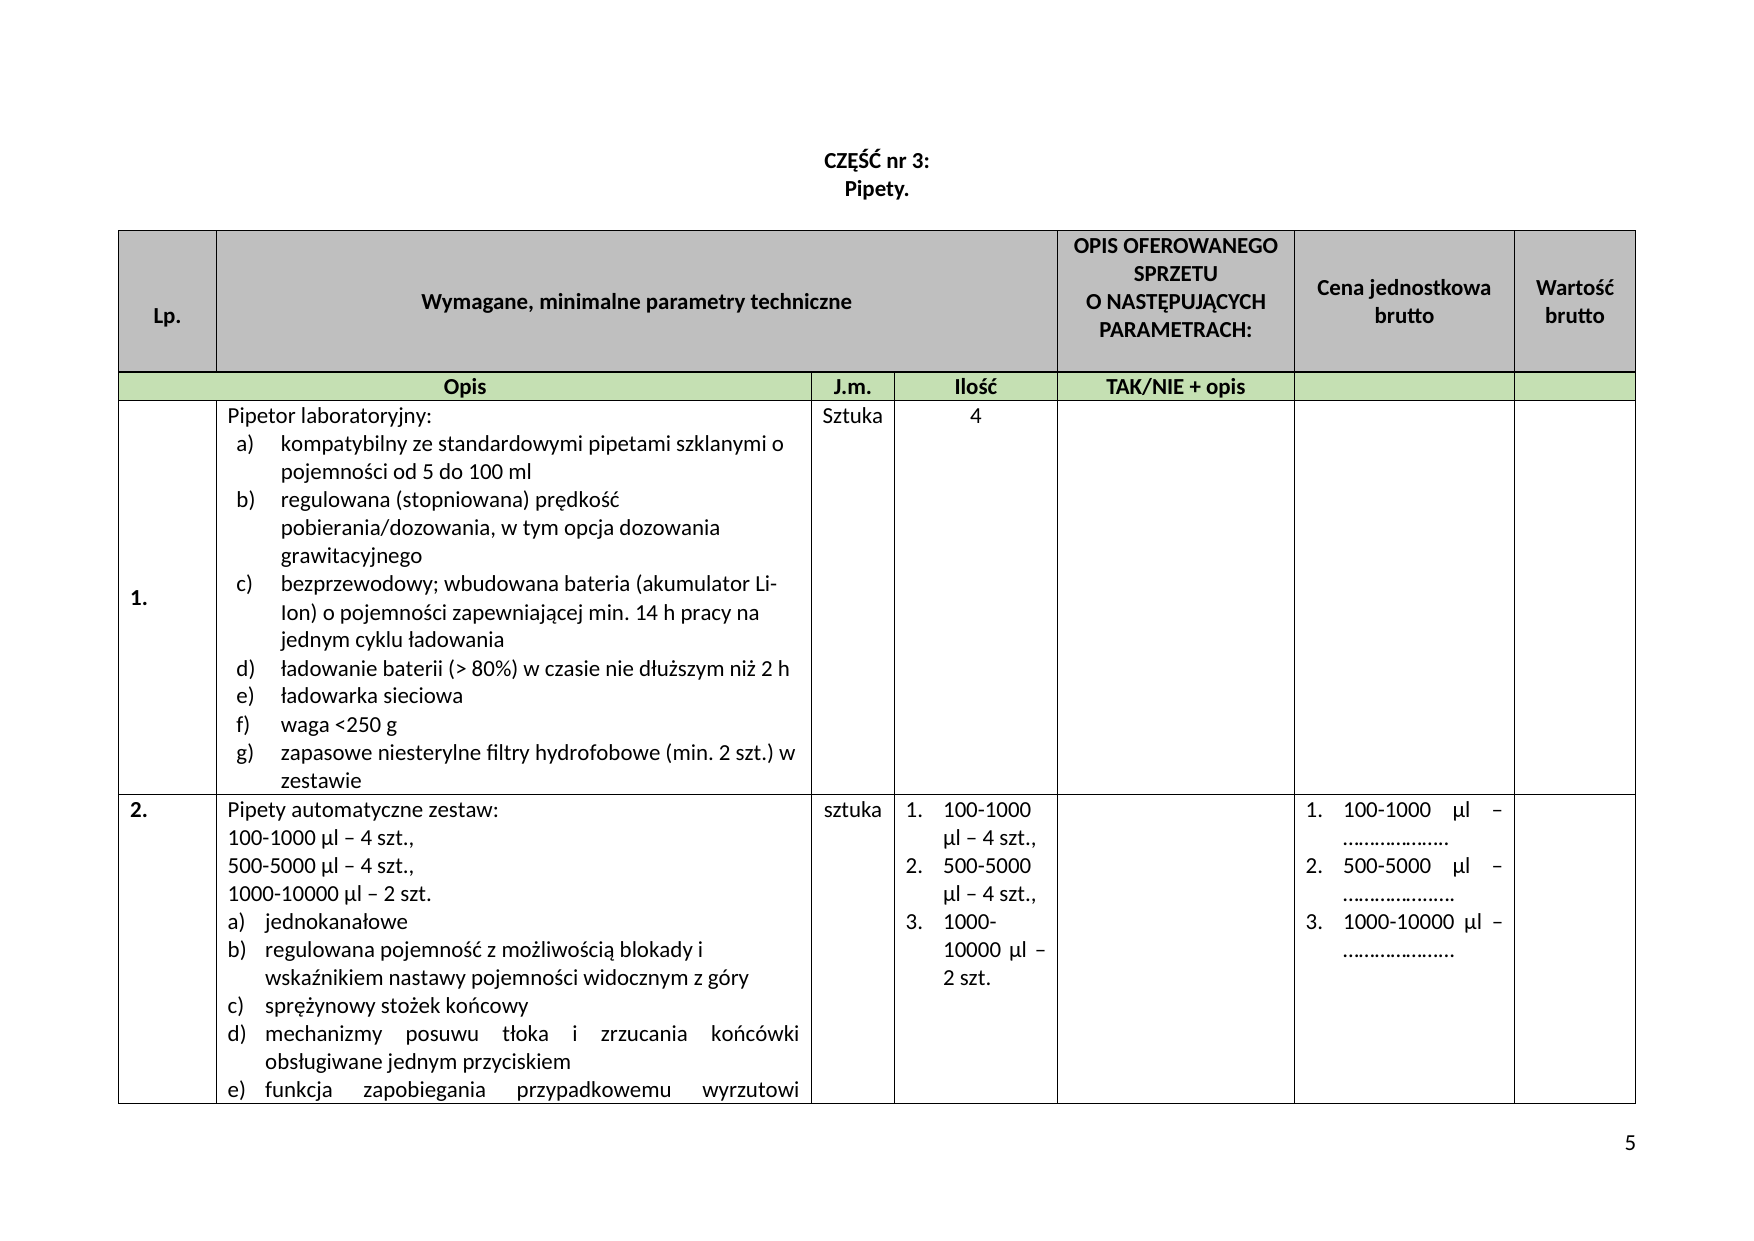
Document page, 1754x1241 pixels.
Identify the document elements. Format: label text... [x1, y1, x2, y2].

table_cell [1058, 401, 1294, 794]
table_header Cena jednostkowa brutto [1295, 231, 1514, 371]
table_header Wartość brutto [1515, 231, 1635, 371]
table_header OPIS OFEROWANEGO SPRZETU O NASTĘPUJĄCYCH PARAMETRACH: [1058, 231, 1294, 371]
table_cell Ilość [895, 373, 1057, 400]
text Pipety. [118, 174, 1636, 202]
table_cell [1295, 373, 1514, 400]
table_cell [1058, 795, 1294, 1103]
table_cell TAK/NIE + opis [1058, 373, 1294, 400]
table_cell 1. [119, 401, 216, 794]
table_cell 4 [895, 401, 1057, 794]
table_cell Sztuka [812, 401, 894, 794]
table_cell [1515, 401, 1635, 794]
table_cell 2. [119, 795, 216, 1103]
text CZĘŚĆ nr 3: [118, 146, 1636, 174]
table_cell Opis [119, 373, 811, 400]
table_cell J.m. [812, 373, 894, 400]
table_cell Pipetor laboratoryjny: kompatybilny ze standardowymi pipetami szklanymi o pojemności od 5 do 100 ml regulowana (stopniowana) prędkość pobierania/dozowania, w tym opcja dozowania grawitacyjnego bezprzewodowy; wbudowana bateria (akumulator Li-Ion) o pojemności zapewniającej min. 14 h pracy na jednym cyklu ładowania ładowanie baterii (> 80%) w czasie nie dłuższym niż 2 h ładowarka sieciowa waga <250 g zapasowe niesterylne filtry hydrofobowe (min. 2 szt.) w zestawie [217, 401, 811, 794]
table_header Lp. [119, 231, 216, 371]
table_header Wymagane, minimalne parametry techniczne [217, 231, 1057, 371]
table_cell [1295, 795, 1514, 1103]
table_cell [1515, 795, 1635, 1103]
table_cell sztuka [812, 795, 894, 1103]
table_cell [895, 795, 1057, 1103]
table_cell [1515, 373, 1635, 400]
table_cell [217, 795, 811, 1103]
table_cell [1295, 401, 1514, 794]
